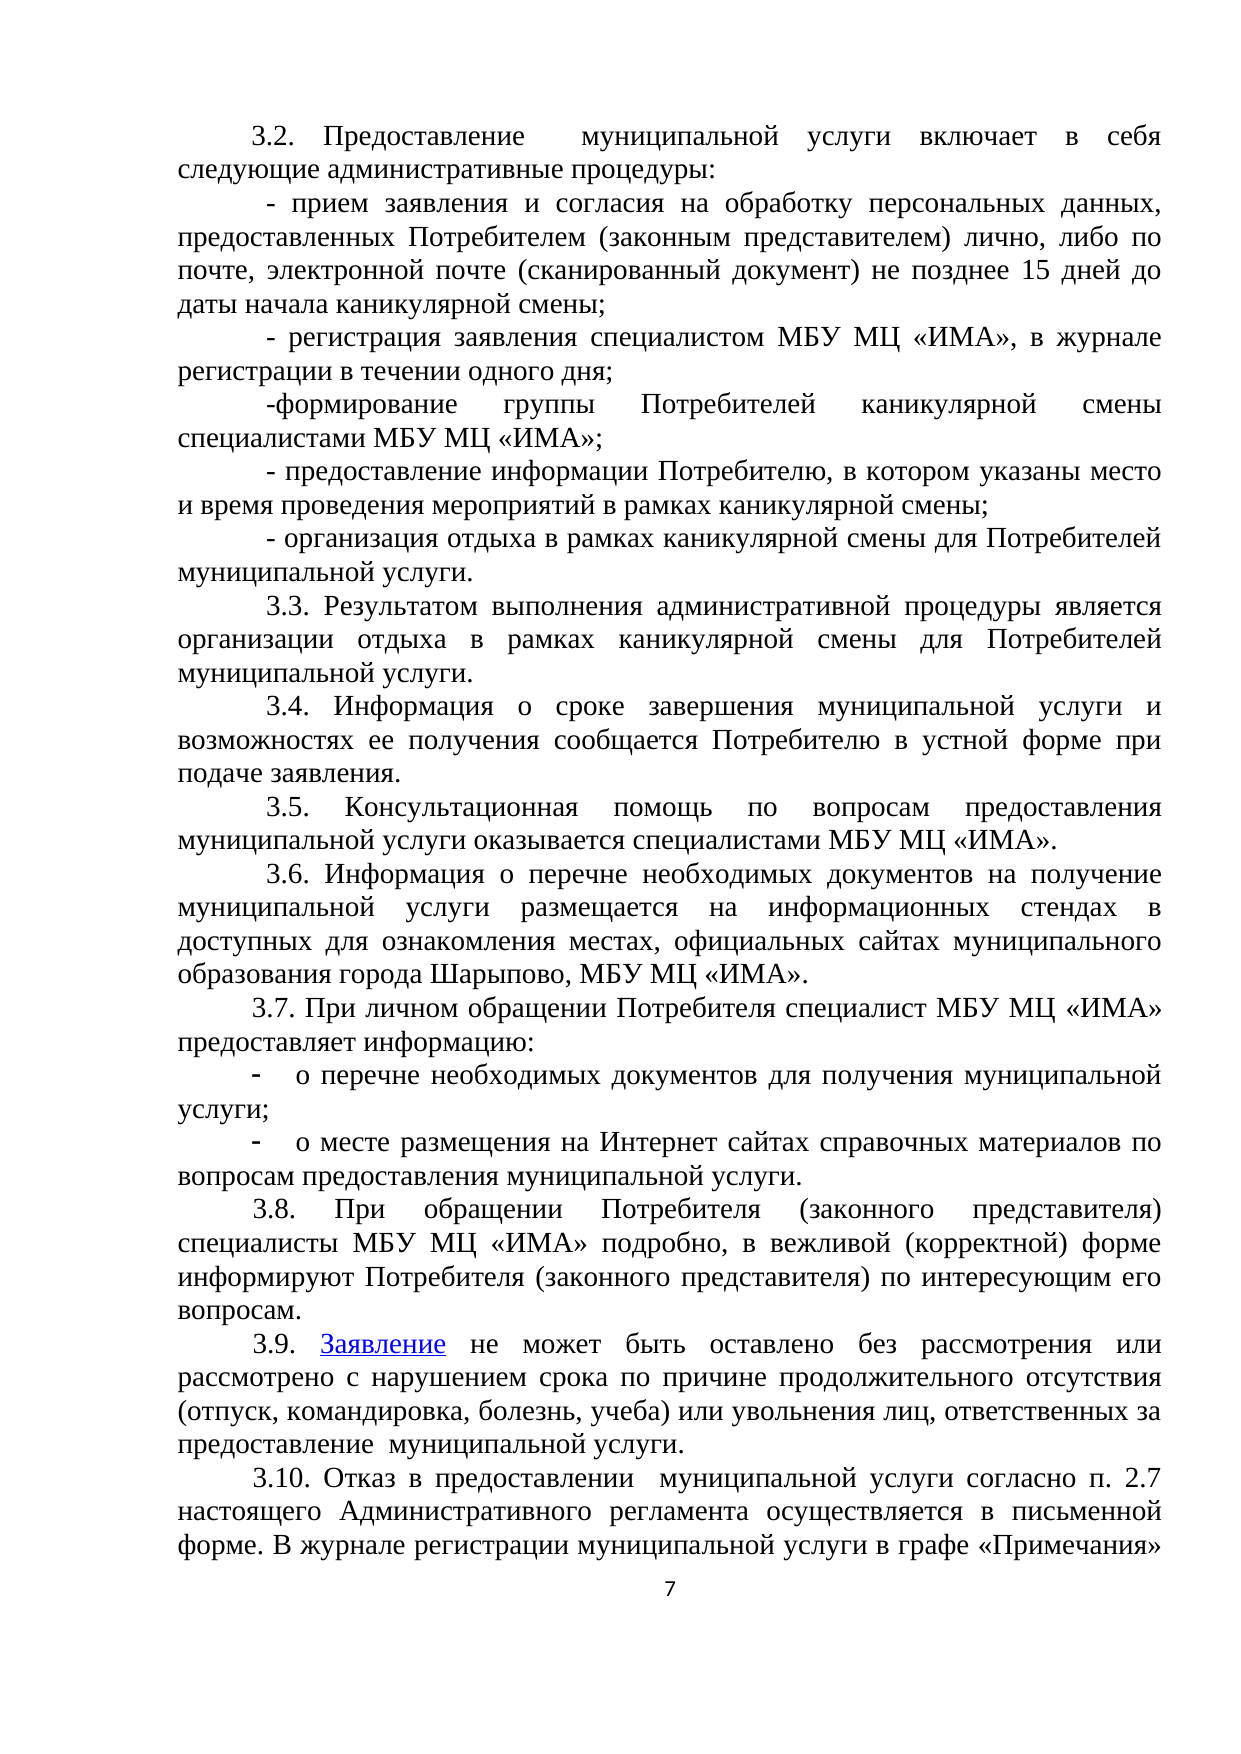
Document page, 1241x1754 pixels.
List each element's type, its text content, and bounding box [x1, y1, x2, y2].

text - прием заявления и согласия на обработку персональных данных, предоставленных Потребителем (законным представителем) лично, либо по почте, электронной почте (сканированный документ) не позднее 15 дней до даты начала каникулярной смены; [177, 185, 1162, 319]
text 3.6. Информация о перечне необходимых документов на получение муниципальной услуги размещается на информационных стендах в доступных для ознакомления местах, официальных сайтах муниципального образования города Шарыпово, МБУ МЦ «ИМА». [177, 856, 1162, 990]
text - регистрация заявления специалистом МБУ МЦ «ИМА», в журнале регистрации в течении одного дня; [177, 319, 1162, 386]
list о перечне необходимых документов для получения муниципальной услуги; [177, 1057, 1162, 1124]
list 3.2. Предоставление муниципальной услуги включает в себя следующие административные процедуры: [177, 118, 1162, 185]
text - организация отдыха в рамках каникулярной смены для Потребителей муниципальной услуги. [177, 521, 1162, 588]
text 3.3. Результатом выполнения административной процедуры является организации отдыха в рамках каникулярной смены для Потребителей муниципальной услуги. [177, 588, 1162, 688]
text 3.9. Заявление не может быть оставлено без рассмотрения или рассмотрено с нарушением срока по причине продолжительного отсутствия (отпуск, командировка, болезнь, учеба) или увольнения лиц, ответственных за предоставление муниципальной услуги. [177, 1326, 1162, 1460]
text - предоставление информации Потребителю, в котором указаны место и время проведения мероприятий в рамках каникулярной смены; [177, 453, 1162, 521]
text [177, 1460, 1162, 1561]
text 3.7. При личном обращении Потребителя специалист МБУ МЦ «ИМА» предоставляет информацию: [177, 990, 1162, 1057]
text 3.4. Информация о сроке завершения муниципальной услуги и возможностях ее получения сообщается Потребителю в устной форме при подаче заявления. [177, 688, 1162, 789]
text 3.5. Консультационная помощь по вопросам предоставления муниципальной услуги оказывается специалистами МБУ МЦ «ИМА». [177, 789, 1162, 856]
list о месте размещения на Интернет сайтах справочных материалов по вопросам предоставления муниципальной услуги. [177, 1124, 1162, 1192]
text -формирование группы Потребителей каникулярной смены специалистами МБУ МЦ «ИМА»; [177, 386, 1162, 453]
text 3.8. При обращении Потребителя (законного представителя) специалисты МБУ МЦ «ИМА» подробно, в вежливой (корректной) форме информируют Потребителя (законного представителя) по интересующим его вопросам. [177, 1192, 1162, 1326]
